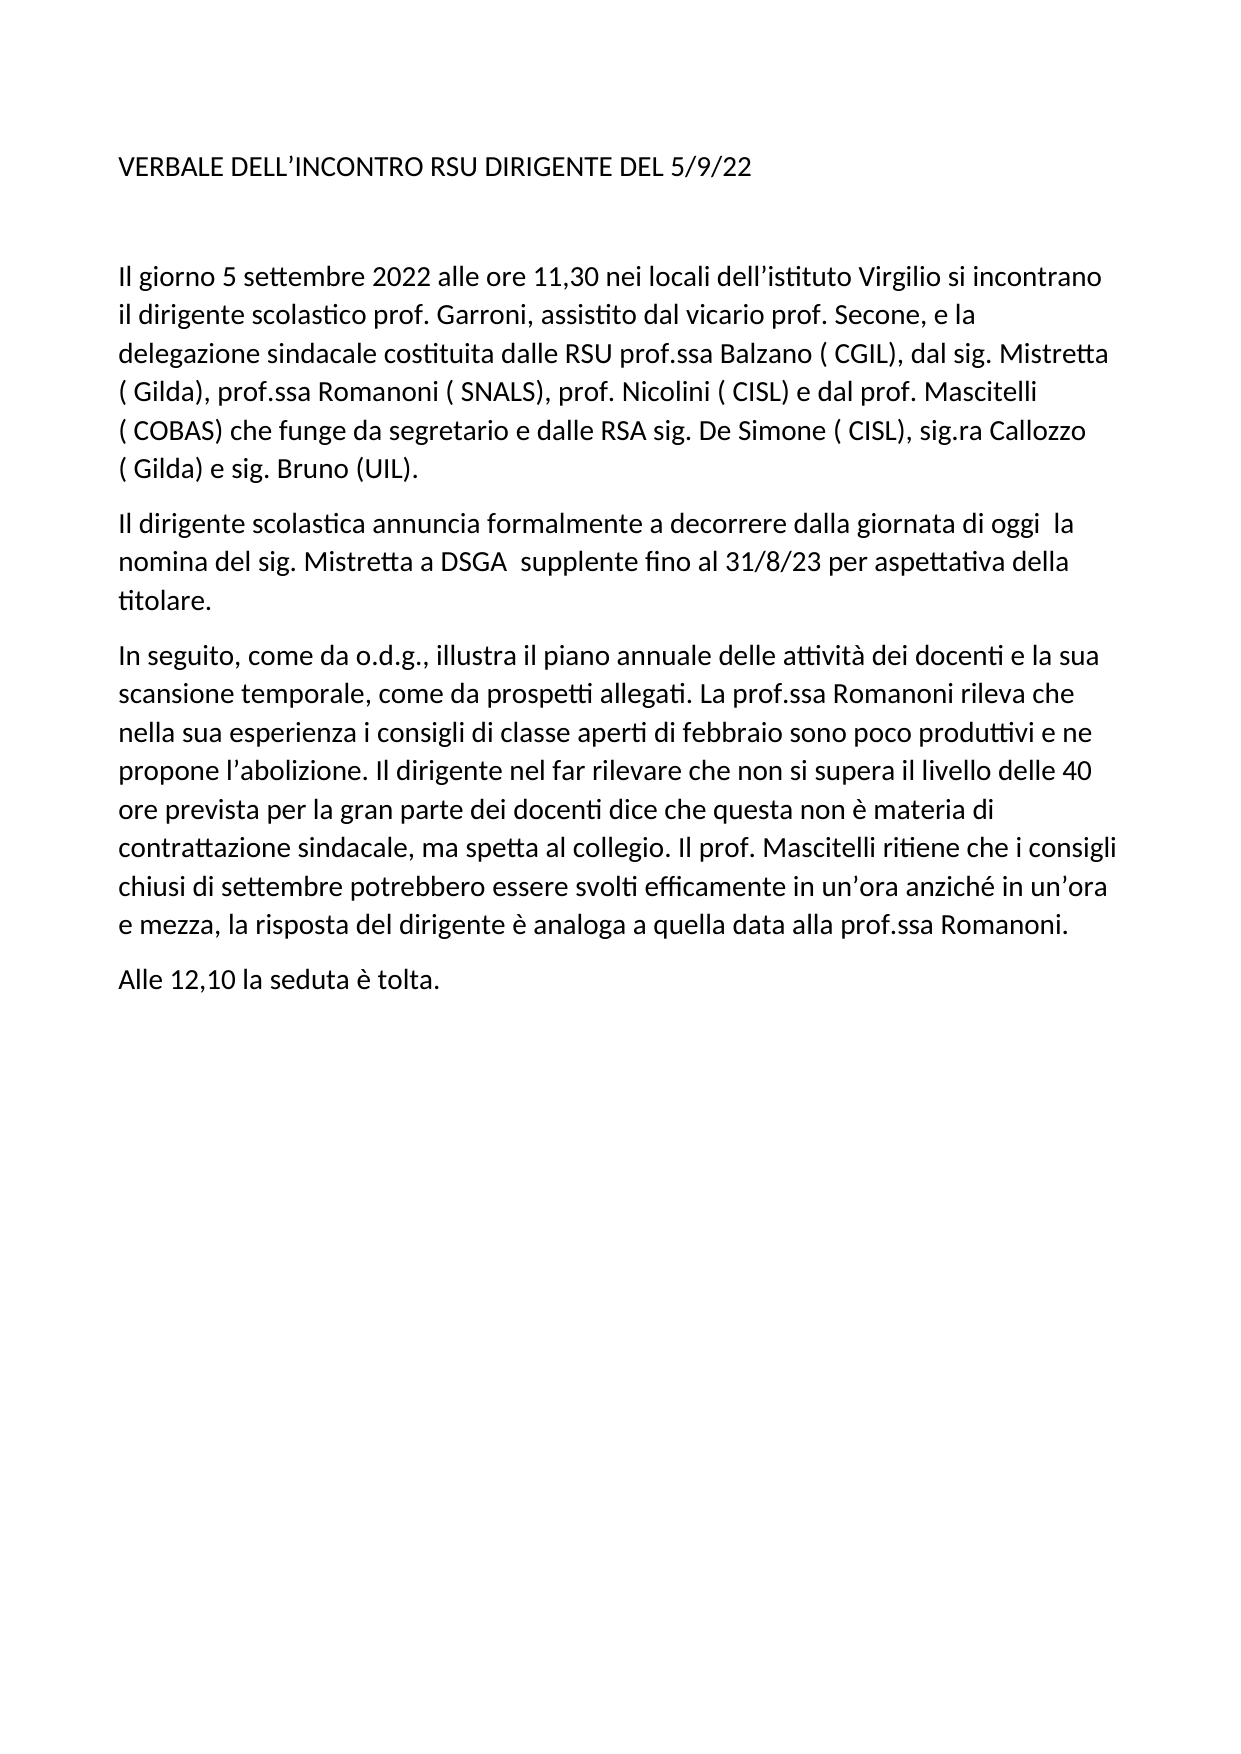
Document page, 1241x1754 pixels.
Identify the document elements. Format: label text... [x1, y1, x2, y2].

text Alle 12,10 la seduta è tolta. [118, 961, 1122, 997]
text VERBALE DELL’INCONTRO RSU DIRIGENTE DEL 5/9/22 [118, 148, 1122, 183]
text Il giorno 5 settembre 2022 alle ore 11,30 nei locali dell’istituto Virgilio si incontrano il dirigente scolastico prof. Garroni, assistito dal vicario prof. Secone, e la delegazione sindacale costituita dalle RSU prof.ssa Balzano ( CGIL), dal sig. Mistretta ( Gilda), prof.ssa Romanoni ( SNALS), prof. Nicolini ( CISL) e dal prof. Mascitelli ( COBAS) che funge da segretario e dalle RSA sig. De Simone ( CISL), sig.ra Callozzo ( Gilda) e sig. Bruno (UIL). [118, 258, 1122, 486]
text Il dirigente scolastica annuncia formalmente a decorrere dalla giornata di oggi la nomina del sig. Mistretta a DSGA supplente fino al 31/8/23 per aspettativa della titolare. [118, 505, 1122, 618]
text In seguito, come da o.d.g., illustra il piano annuale delle attività dei docenti e la sua scansione temporale, come da prospetti allegati. La prof.ssa Romanoni rileva che nella sua esperienza i consigli di classe aperti di febbraio sono poco produttivi e ne propone l’abolizione. Il dirigente nel far rilevare che non si supera il livello delle 40 ore prevista per la gran parte dei docenti dice che questa non è materia di contrattazione sindacale, ma spetta al collegio. Il prof. Mascitelli ritiene che i consigli chiusi di settembre potrebbero essere svolti efficamente in un’ora anziché in un’ora e mezza, la risposta del dirigente è analoga a quella data alla prof.ssa Romanoni. [118, 637, 1122, 942]
